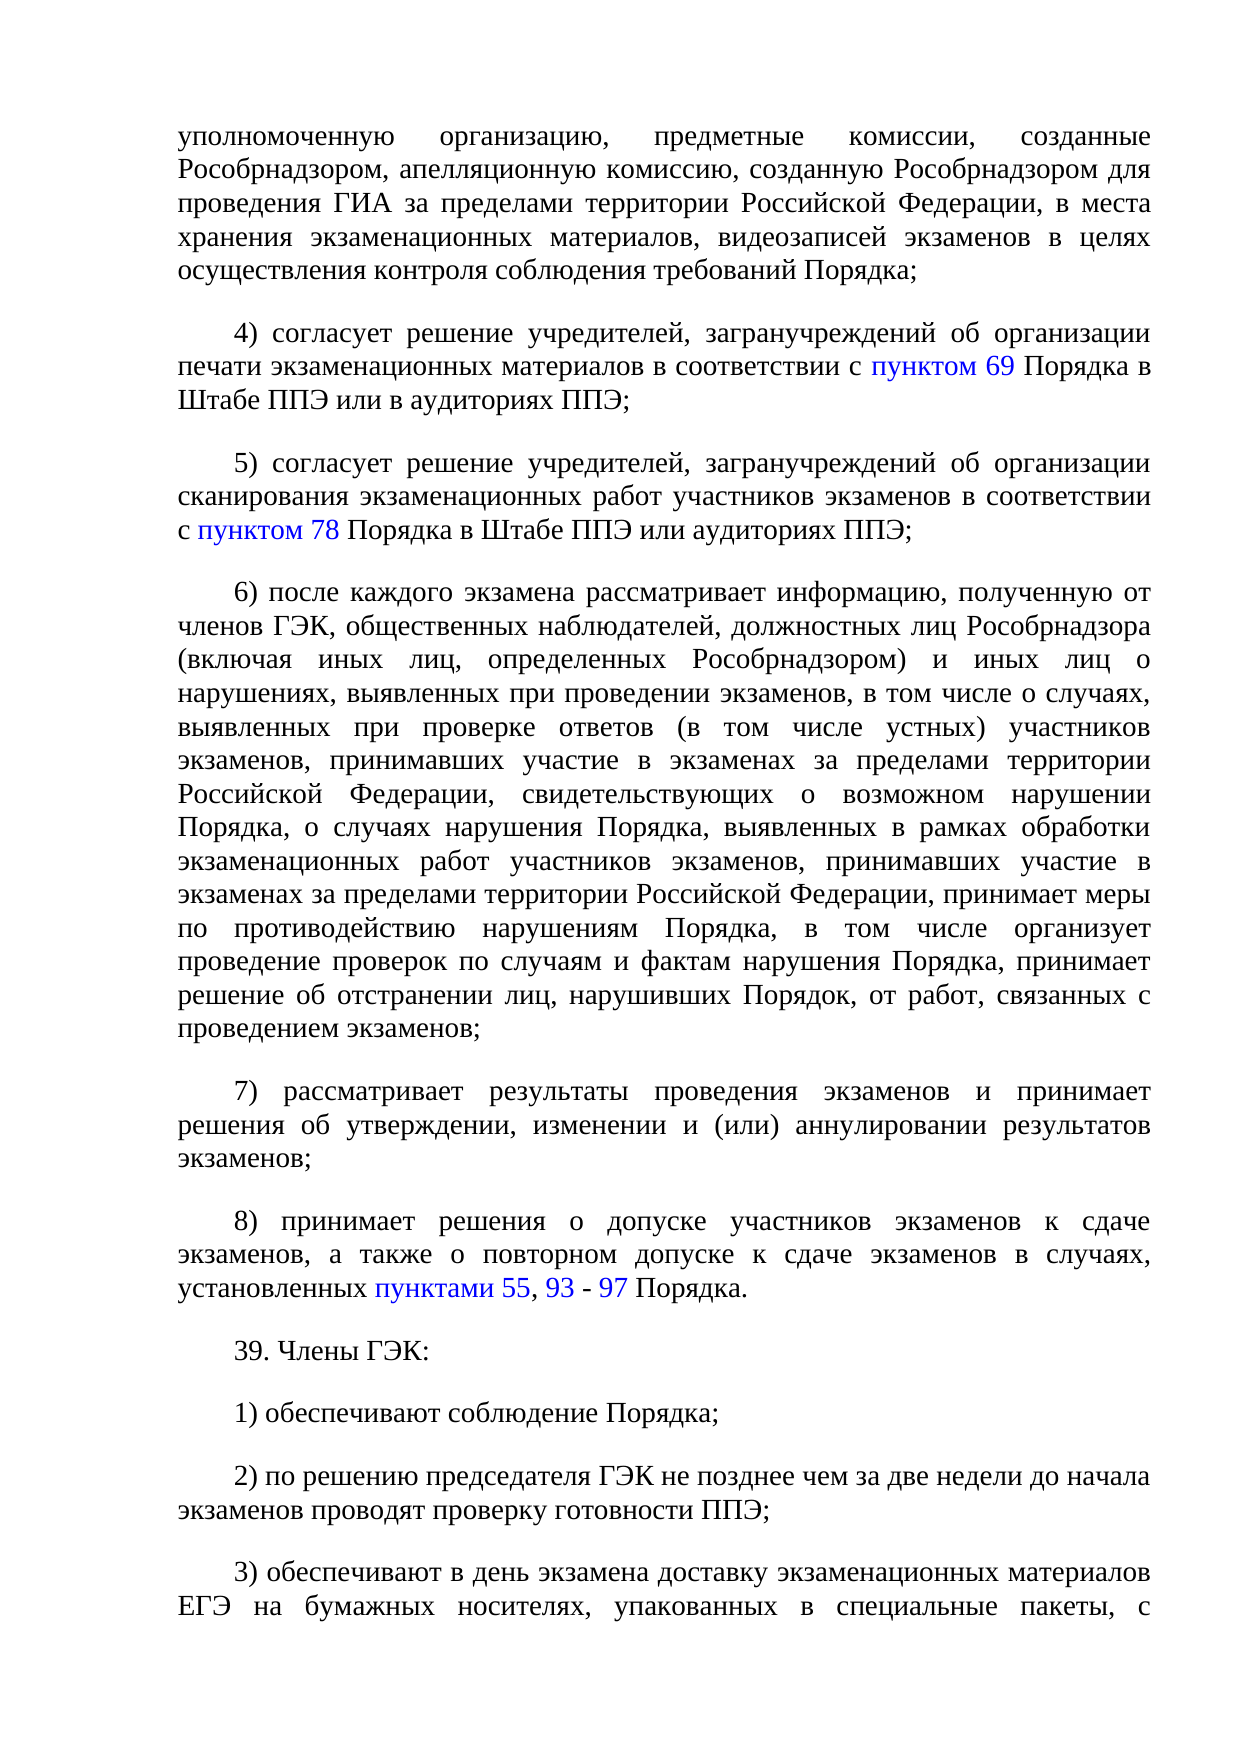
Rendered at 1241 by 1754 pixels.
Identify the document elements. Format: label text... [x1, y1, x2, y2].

text 2) по решению председателя ГЭК не позднее чем за две недели до начала экзаменов проводят проверку готовности ППЭ; [177, 1458, 1152, 1525]
text 5) согласует решение учредителей, загранучреждений об организации сканирования экзаменационных работ участников экзаменов в соответствии с пунктом 78 Порядка в Штабе ППЭ или аудиториях ППЭ; [177, 445, 1152, 545]
text 4) согласует решение учредителей, загранучреждений об организации печати экзаменационных материалов в соответствии с пунктом 69 Порядка в Штабе ППЭ или в аудиториях ППЭ; [177, 315, 1152, 416]
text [177, 118, 1152, 286]
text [177, 1554, 1152, 1622]
text 1) обеспечивают соблюдение Порядка; [177, 1396, 1152, 1429]
text 39. Члены ГЭК: [177, 1333, 1152, 1366]
text 8) принимает решения о допуске участников экзаменов к сдаче экзаменов, а также о повторном допуске к сдаче экзаменов в случаях, установленных пунктами 55, 93 - 97 Порядка. [177, 1203, 1152, 1304]
text 7) рассматривает результаты проведения экзаменов и принимает решения об утверждении, изменении и (или) аннулировании результатов экзаменов; [177, 1073, 1152, 1174]
text 6) после каждого экзамена рассматривает информацию, полученную от членов ГЭК, общественных наблюдателей, должностных лиц Рособрнадзора (включая иных лиц, определенных Рособрнадзором) и иных лиц о нарушениях, выявленных при проведении экзаменов, в том числе о случаях, выявленных при проверке ответов (в том числе устных) участников экзаменов, принимавших участие в экзаменах за пределами территории Российской Федерации, свидетельствующих о возможном нарушении Порядка, о случаях нарушения Порядка, выявленных в рамках обработки экзаменационных работ участников экзаменов, принимавших участие в экзаменах за пределами территории Российской Федерации, принимает меры по противодействию нарушениям Порядка, в том числе организует проведение проверок по случаям и фактам нарушения Порядка, принимает решение об отстранении лиц, нарушивших Порядок, от работ, связанных с проведением экзаменов; [177, 574, 1152, 1044]
